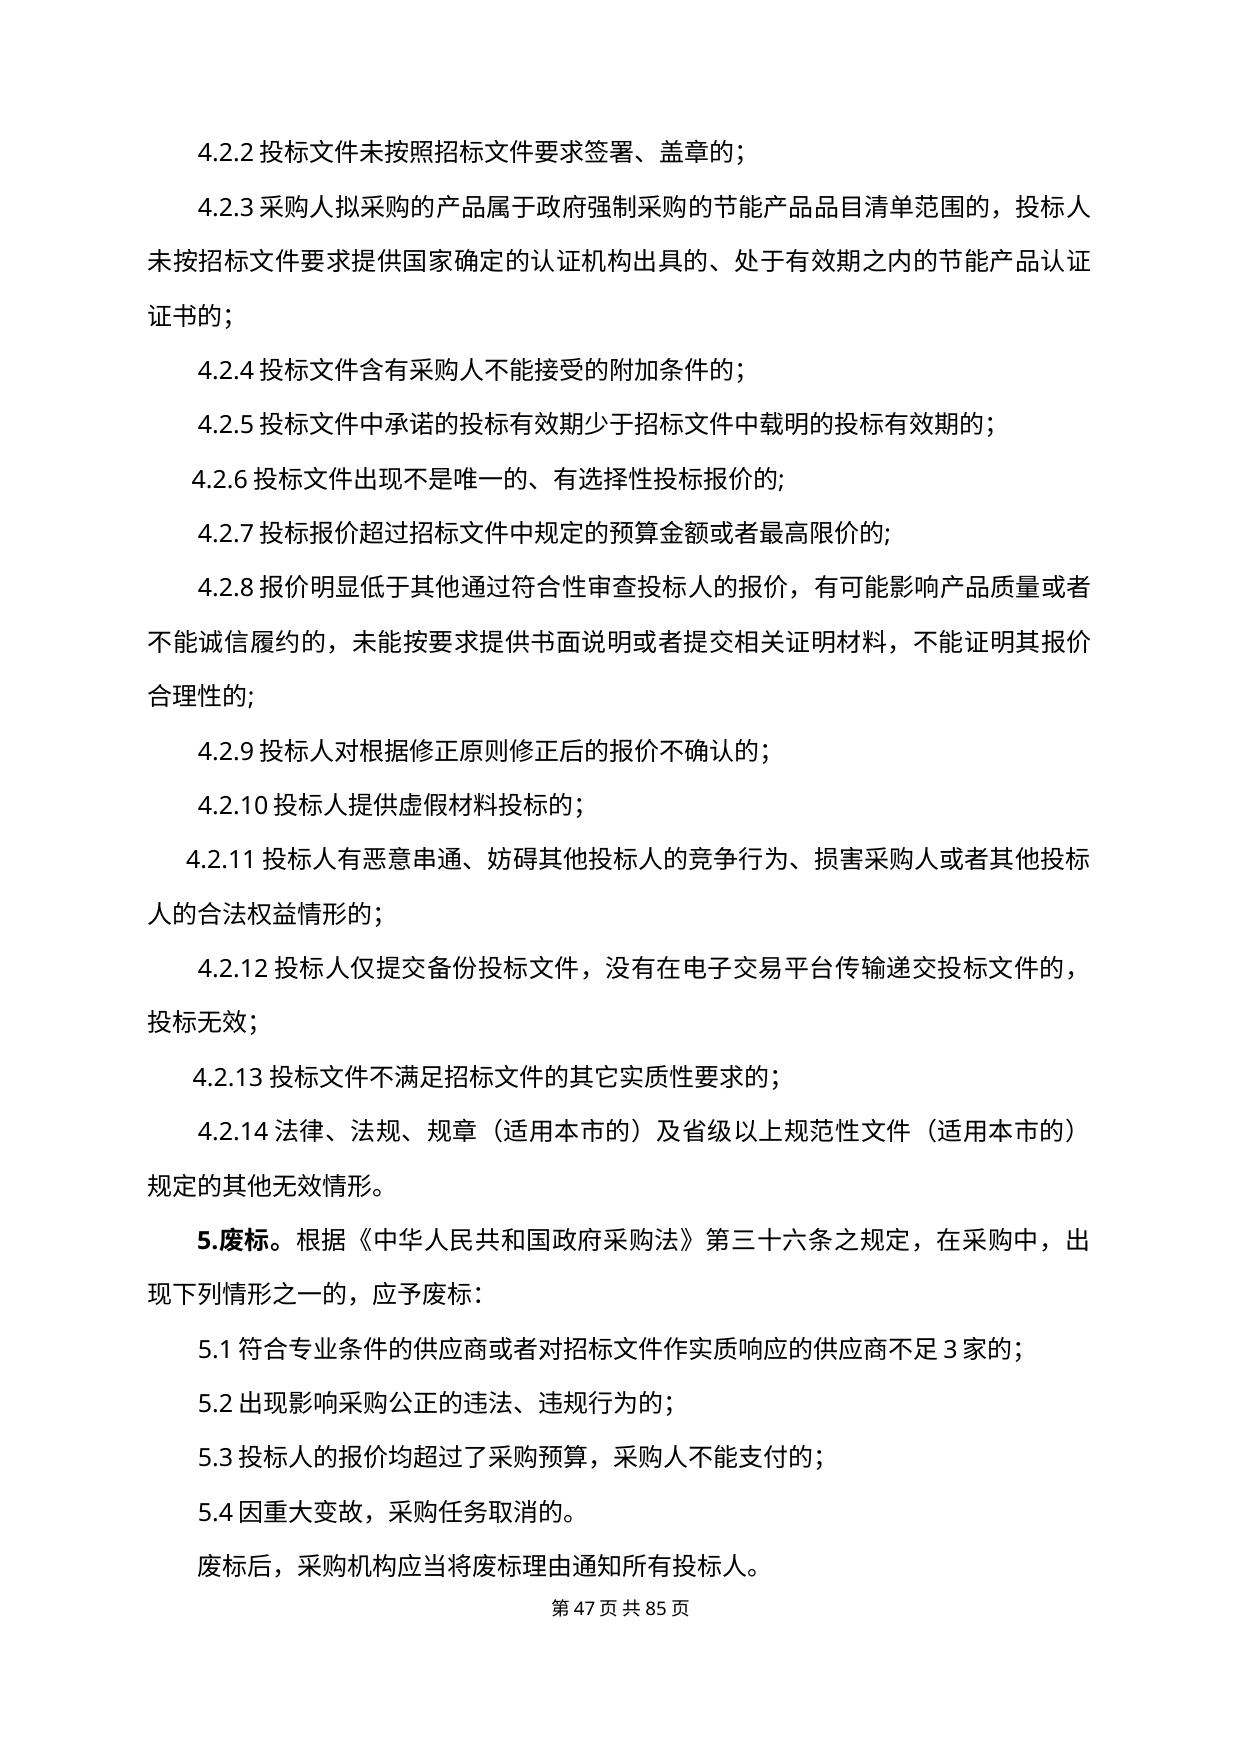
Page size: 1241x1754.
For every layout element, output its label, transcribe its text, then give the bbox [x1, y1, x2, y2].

text 废标后，采购机构应当将废标理由通知所有投标人。 [148, 1547, 1092, 1583]
text 4.2.2投标文件未按照招标文件要求签署、盖章的； [148, 133, 1092, 169]
text 4.2.6投标文件出现不是唯一的、有选择性投标报价的; [148, 459, 1092, 495]
subtitle 4.2.13 投标文件不满足招标文件的其它实质性要求的； [192, 1057, 1092, 1093]
text 4.2.12投标人仅提交备份投标文件，没有在电子交易平台传输递交投标文件的，投标无效； [148, 948, 1092, 1039]
text 5.1符合专业条件的供应商或者对招标文件作实质响应的供应商不足3家的； [148, 1329, 1092, 1365]
text 4.2.8报价明显低于其他通过符合性审查投标人的报价，有可能影响产品质量或者不能诚信履约的，未能按要求提供书面说明或者提交相关证明材料，不能证明其报价合理性的; [148, 568, 1092, 713]
text 5.废标。根据《中华人民共和国政府采购法》第三十六条之规定，在采购中，出现下列情形之一的，应予废标： [148, 1220, 1092, 1311]
text 4.2.10投标人提供虚假材料投标的； [148, 785, 1092, 822]
text 5.2出现影响采购公正的违法、违规行为的； [148, 1383, 1092, 1420]
text 4.2.11投标人有恶意串通、妨碍其他投标人的竞争行为、损害采购人或者其他投标人的合法权益情形的； [148, 840, 1092, 930]
text 4.2.5投标文件中承诺的投标有效期少于招标文件中载明的投标有效期的； [148, 405, 1092, 441]
text 5.3投标人的报价均超过了采购预算，采购人不能支付的； [148, 1438, 1092, 1474]
text 5.4因重大变故，采购任务取消的。 [148, 1492, 1092, 1528]
text 4.2.7投标报价超过招标文件中规定的预算金额或者最高限价的; [148, 513, 1092, 550]
text 4.2.4投标文件含有采购人不能接受的附加条件的； [148, 350, 1092, 387]
text 4.2.3采购人拟采购的产品属于政府强制采购的节能产品品目清单范围的，投标人未按招标文件要求提供国家确定的认证机构出具的、处于有效期之内的节能产品认证证书的； [148, 187, 1092, 332]
text 4.2.14法律、法规、规章（适用本市的）及省级以上规范性文件（适用本市的）规定的其他无效情形。 [148, 1112, 1092, 1202]
text 4.2.9投标人对根据修正原则修正后的报价不确认的； [148, 731, 1092, 767]
